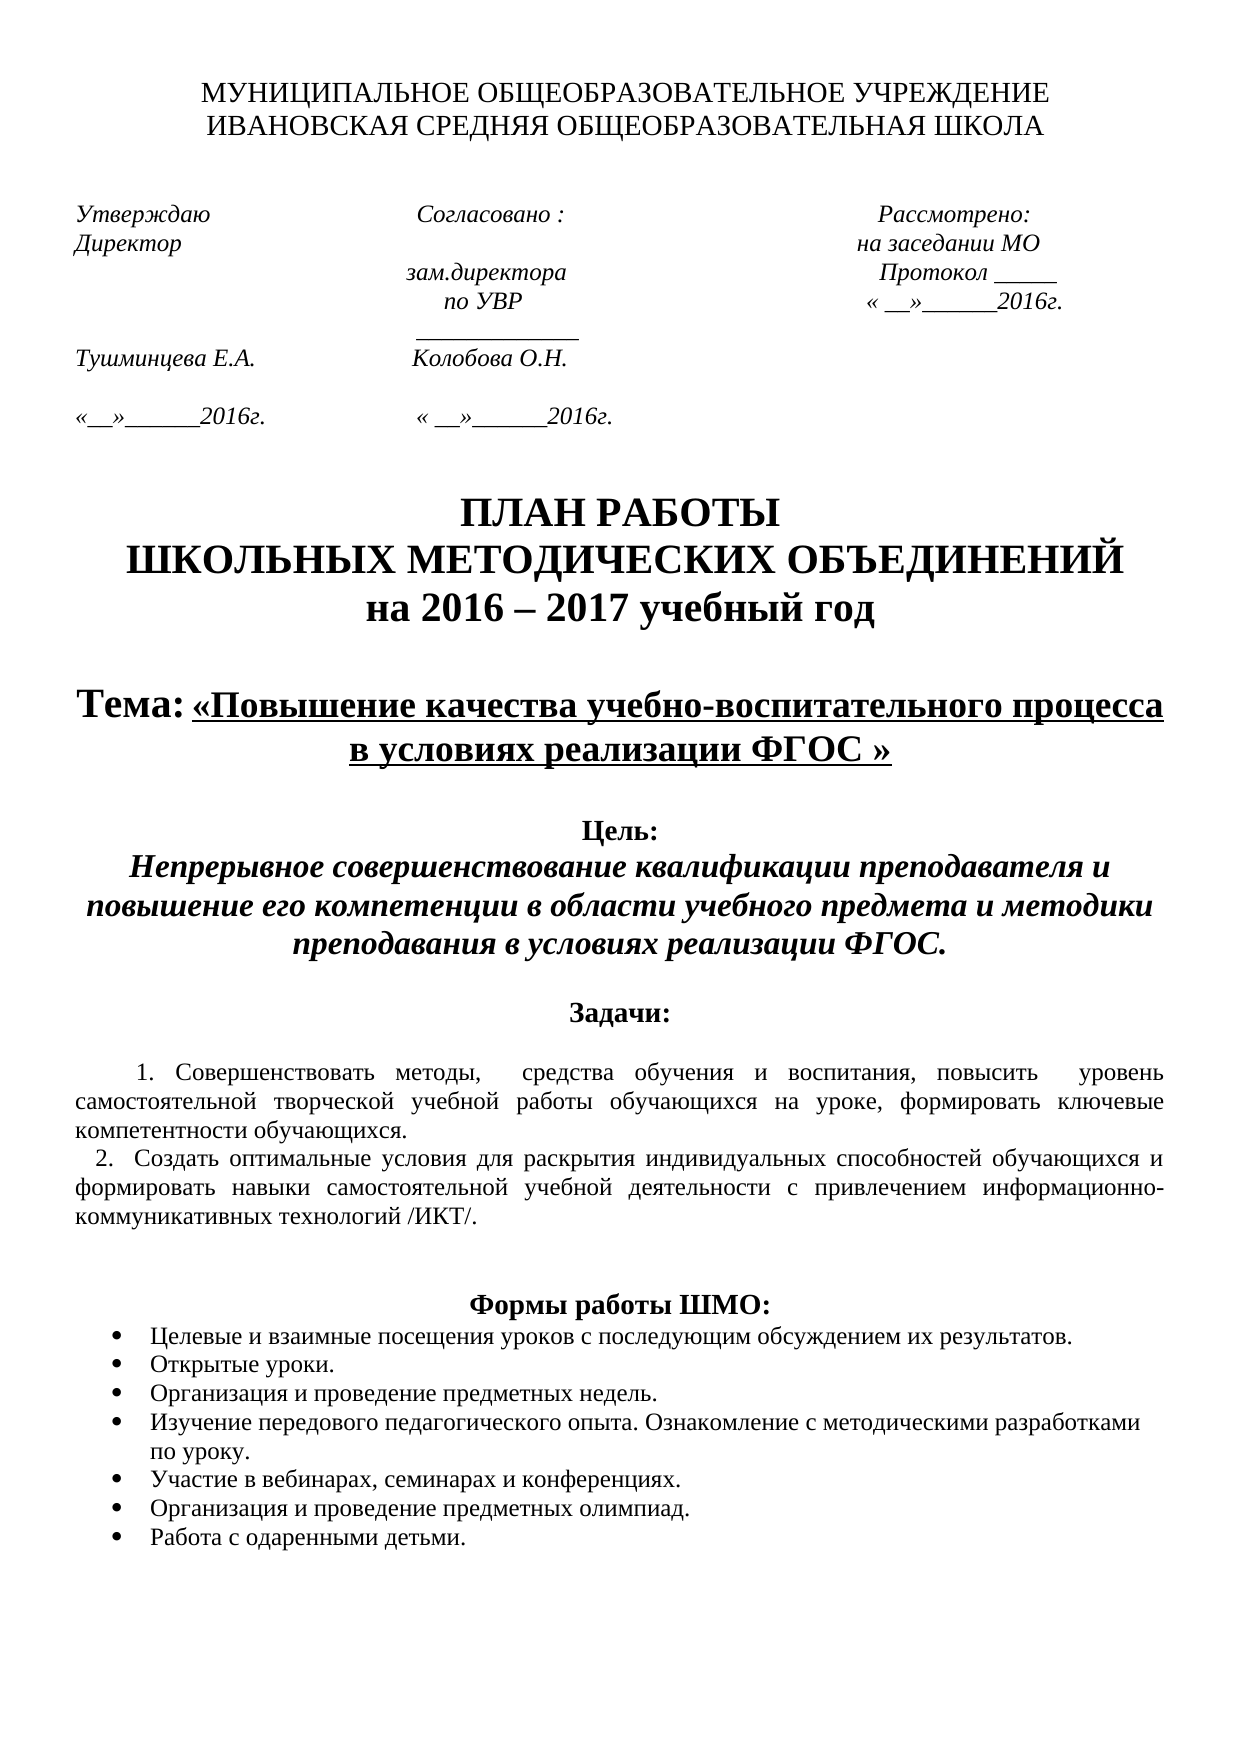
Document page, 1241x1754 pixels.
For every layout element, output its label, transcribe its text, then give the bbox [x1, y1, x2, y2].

list Участие в вебинарах, семинарах и конференциях. [112, 1464, 1165, 1493]
text ИВАНОВСКАЯ СРЕДНЯЯ ОБЩЕОБРАЗОВАТЕЛЬНАЯ ШКОЛА [75, 108, 1176, 142]
text ШКОЛЬНЫХ МЕТОДИЧЕСКИХ ОБЪЕДИНЕНИЙ [75, 535, 1165, 583]
list Открытые уроки. [112, 1349, 1165, 1378]
text Задачи: [75, 995, 1165, 1028]
text на 2016 – 2017 учебный год [75, 583, 1165, 631]
list Организация и проведение предметных недель. [112, 1378, 1165, 1407]
text МУНИЦИПАЛЬНОЕ ОБЩЕОБРАЗОВАТЕЛЬНОЕ УЧРЕЖДЕНИЕ [75, 75, 1176, 108]
text 2. Создать оптимальные условия для раскрытия индивидуальных способностей обучающихся и формировать навыки самостоятельной учебной деятельности с привлечением информационно-коммуникативных технологий /ИКТ/. [75, 1143, 1165, 1230]
text «__»______2016г. « __»______2016г. [75, 401, 1165, 429]
list Работа с одаренными детьми. [112, 1522, 1165, 1551]
text Утверждаю Согласовано : Рассмотрено: [75, 199, 1165, 228]
text _____________ [149, 314, 1165, 343]
text Директор на заседании МО [75, 228, 1165, 257]
text Тема: «Повышение качества учебно-воспитательного процесса в условиях реализации ФГОС » [75, 679, 1165, 770]
text зам.директора Протокол _____ [75, 257, 1165, 286]
text 1. Совершенствовать методы, средства обучения и воспитания, повысить уровень самостоятельной творческой учебной работы обучающихся на уроке, формировать ключевые компетентности обучающихся. [75, 1057, 1165, 1143]
list Целевые и взаимные посещения уроков с последующим обсуждением их результатов. [112, 1321, 1165, 1349]
list Организация и проведение предметных олимпиад. [112, 1493, 1165, 1522]
text Непрерывное совершенствование квалификации преподавателя и повышение его компетенции в области учебного предмета и методики преподавания в условиях реализации ФГОС. [75, 846, 1165, 961]
list Изучение передового педагогического опыта. Ознакомление с методическими разработками по уроку. [112, 1407, 1165, 1464]
text Тушминцева Е.А. Колобова О.Н. [75, 343, 1165, 372]
text по УВР « __»______2016г. [75, 286, 1165, 314]
text Формы работы ШМО: [75, 1287, 1165, 1321]
text ПЛАН РАБОТЫ [75, 487, 1165, 535]
text Цель: [75, 813, 1165, 846]
